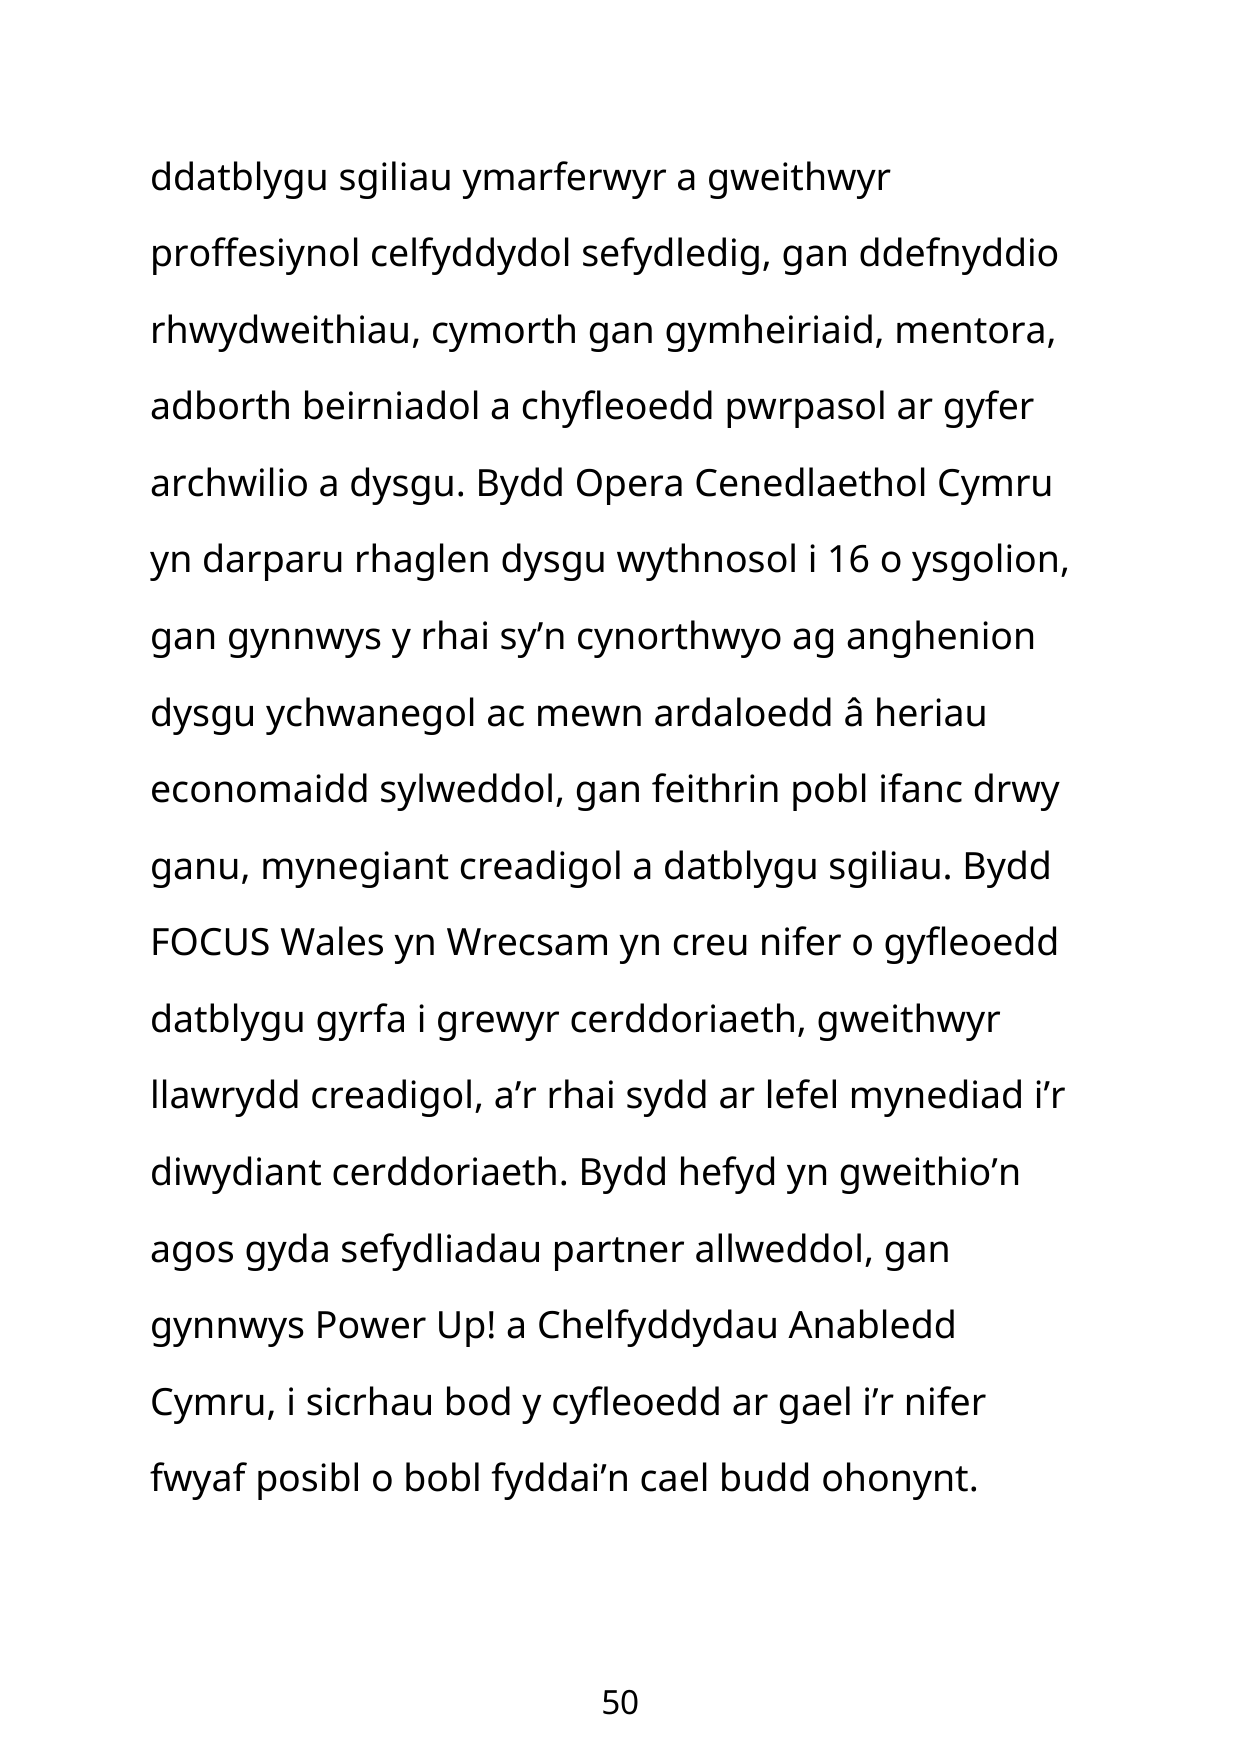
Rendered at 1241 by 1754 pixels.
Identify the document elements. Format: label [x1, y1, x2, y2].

text [150, 150, 1090, 1503]
